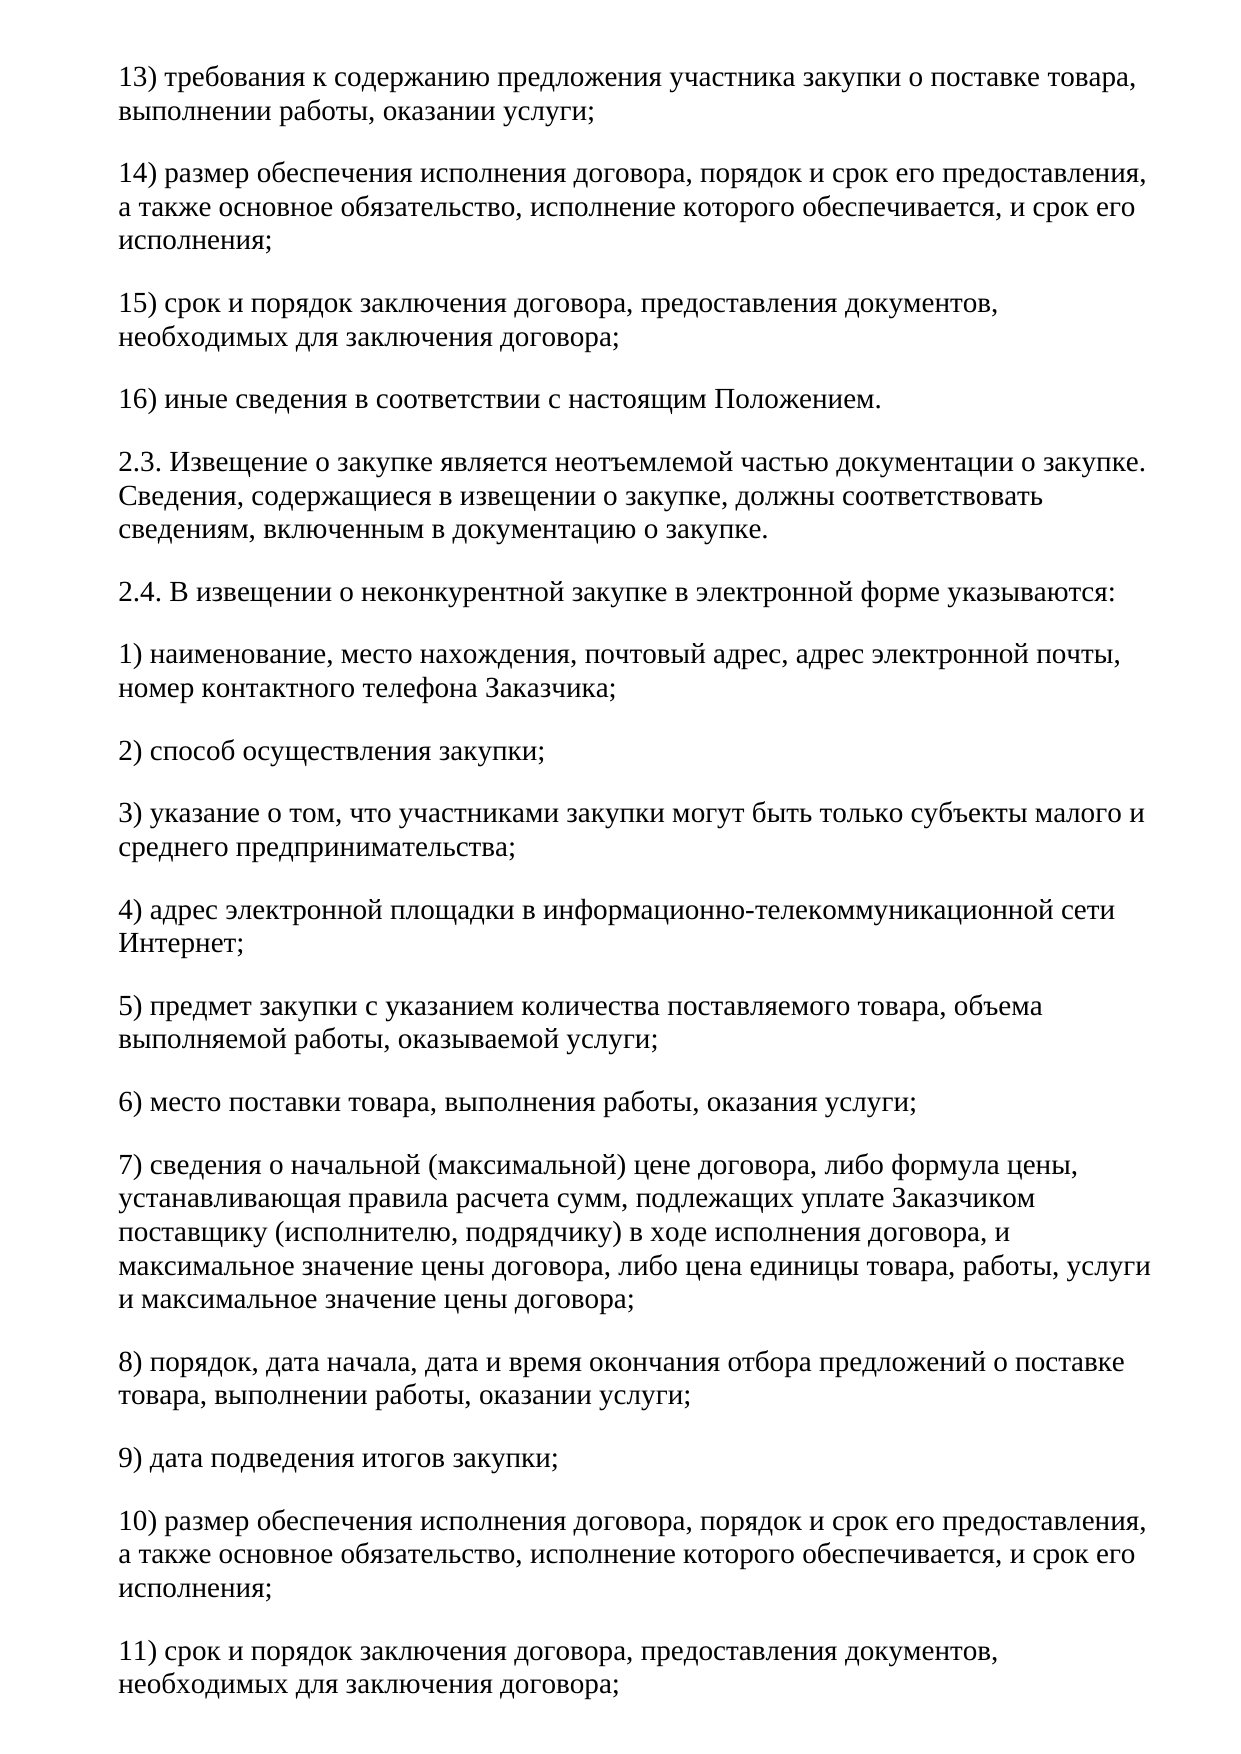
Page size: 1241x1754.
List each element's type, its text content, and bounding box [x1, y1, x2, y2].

text 5) предмет закупки с указанием количества поставляемого товара, объема выполняемой работы, оказываемой услуги; [118, 988, 1152, 1055]
text 6) место поставки товара, выполнения работы, оказания услуги; [118, 1084, 1152, 1118]
text 3) указание о том, что участниками закупки могут быть только субъекты малого и среднего предпринимательства; [118, 796, 1152, 863]
text 13) требования к содержанию предложения участника закупки о поставке товара, выполнении работы, оказании услуги; [118, 59, 1152, 126]
text 2.3. Извещение о закупке является неотъемлемой частью документации о закупке. Сведения, содержащиеся в извещении о закупке, должны соответствовать сведениям, включенным в документацию о закупке. [118, 444, 1152, 545]
text 10) размер обеспечения исполнения договора, порядок и срок его предоставления, а также основное обязательство, исполнение которого обеспечивается, и срок его исполнения; [118, 1503, 1152, 1603]
text 16) иные сведения в соответствии с настоящим Положением. [118, 381, 1152, 415]
text 2) способ осуществления закупки; [118, 733, 1152, 766]
text 11) срок и порядок заключения договора, предоставления документов, необходимых для заключения договора; [118, 1633, 1152, 1700]
text 14) размер обеспечения исполнения договора, порядок и срок его предоставления, а также основное обязательство, исполнение которого обеспечивается, и срок его исполнения; [118, 155, 1152, 256]
text 7) сведения о начальной (максимальной) цене договора, либо формула цены, устанавливающая правила расчета сумм, подлежащих уплате Заказчиком поставщику (исполнителю, подрядчику) в ходе исполнения договора, и максимальное значение цены договора, либо цена единицы товара, работы, услуги и максимальное значение цены договора; [118, 1147, 1152, 1315]
text 2.4. В извещении о неконкурентной закупке в электронной форме указываются: [118, 574, 1152, 607]
text 9) дата подведения итогов закупки; [118, 1440, 1152, 1474]
text 15) срок и порядок заключения договора, предоставления документов, необходимых для заключения договора; [118, 285, 1152, 352]
text 4) адрес электронной площадки в информационно-телекоммуникационной сети Интернет; [118, 892, 1152, 959]
text 1) наименование, место нахождения, почтовый адрес, адрес электронной почты, номер контактного телефона Заказчика; [118, 637, 1152, 704]
text 8) порядок, дата начала, дата и время окончания отбора предложений о поставке товара, выполнении работы, оказании услуги; [118, 1344, 1152, 1411]
